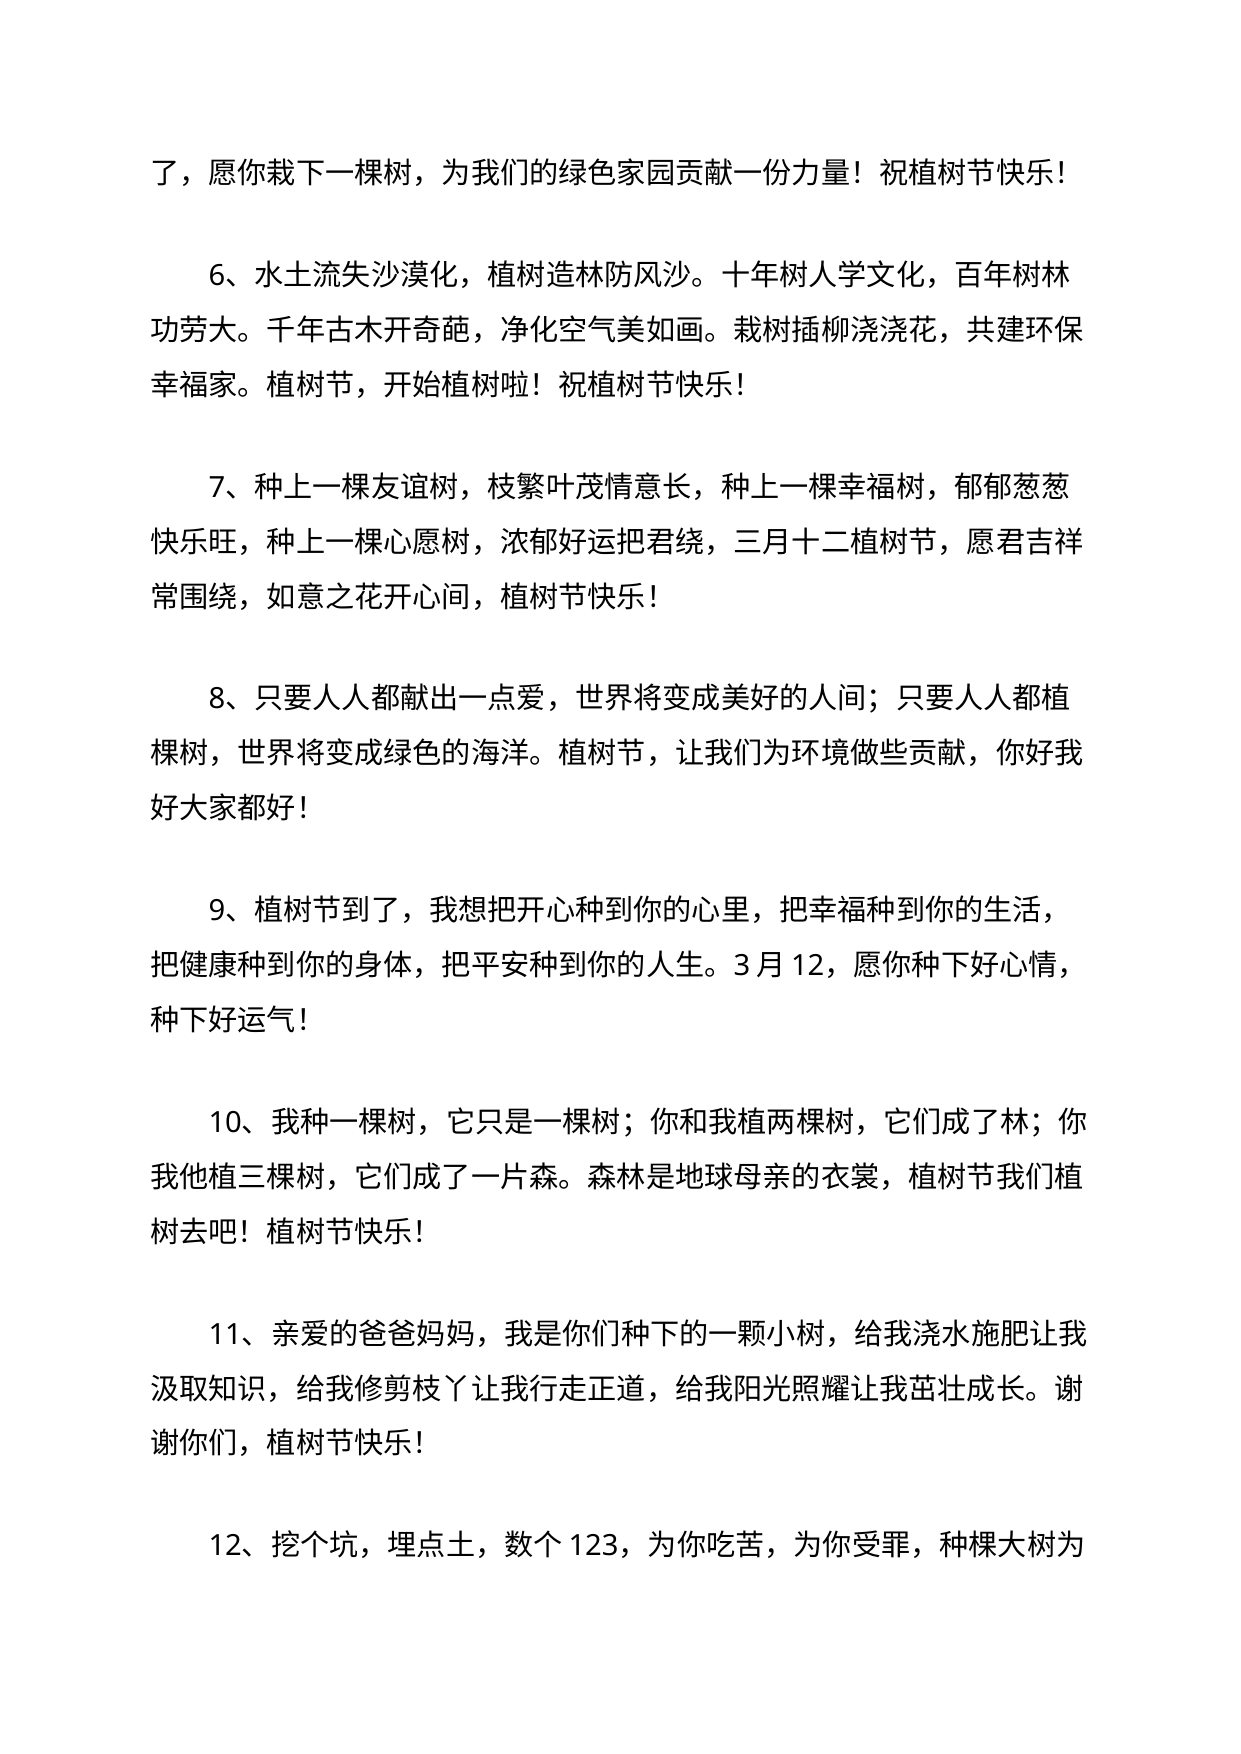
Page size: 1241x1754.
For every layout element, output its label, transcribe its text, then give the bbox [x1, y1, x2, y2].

text 8、只要人人都献出一点爱，世界将变成美好的人间；只要人人都植棵树，世界将变成绿色的海洋。植树节，让我们为环境做些贡献，你好我好大家都好！ [150, 675, 1090, 827]
text 6、水土流失沙漠化，植树造林防风沙。十年树人学文化，百年树林功劳大。千年古木开奇葩，净化空气美如画。栽树插柳浇浇花，共建环保幸福家。植树节，开始植树啦！祝植树节快乐！ [150, 252, 1090, 404]
text 9、植树节到了，我想把开心种到你的心里，把幸福种到你的生活，把健康种到你的身体，把平安种到你的人生。3月12，愿你种下好心情，种下好运气！ [150, 887, 1090, 1039]
text 7、种上一棵友谊树，枝繁叶茂情意长，种上一棵幸福树，郁郁葱葱快乐旺，种上一棵心愿树，浓郁好运把君绕，三月十二植树节，愿君吉祥常围绕，如意之花开心间，植树节快乐！ [150, 463, 1090, 616]
text 10、我种一棵树，它只是一棵树；你和我植两棵树，它们成了林；你我他植三棵树，它们成了一片森。森林是地球母亲的衣裳，植树节我们植树去吧！植树节快乐！ [150, 1098, 1090, 1251]
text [150, 150, 1090, 192]
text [150, 1522, 1090, 1564]
text 11、亲爱的爸爸妈妈，我是你们种下的一颗小树，给我浇水施肥让我汲取知识，给我修剪枝丫让我行走正道，给我阳光照耀让我茁壮成长。谢谢你们，植树节快乐！ [150, 1310, 1090, 1462]
